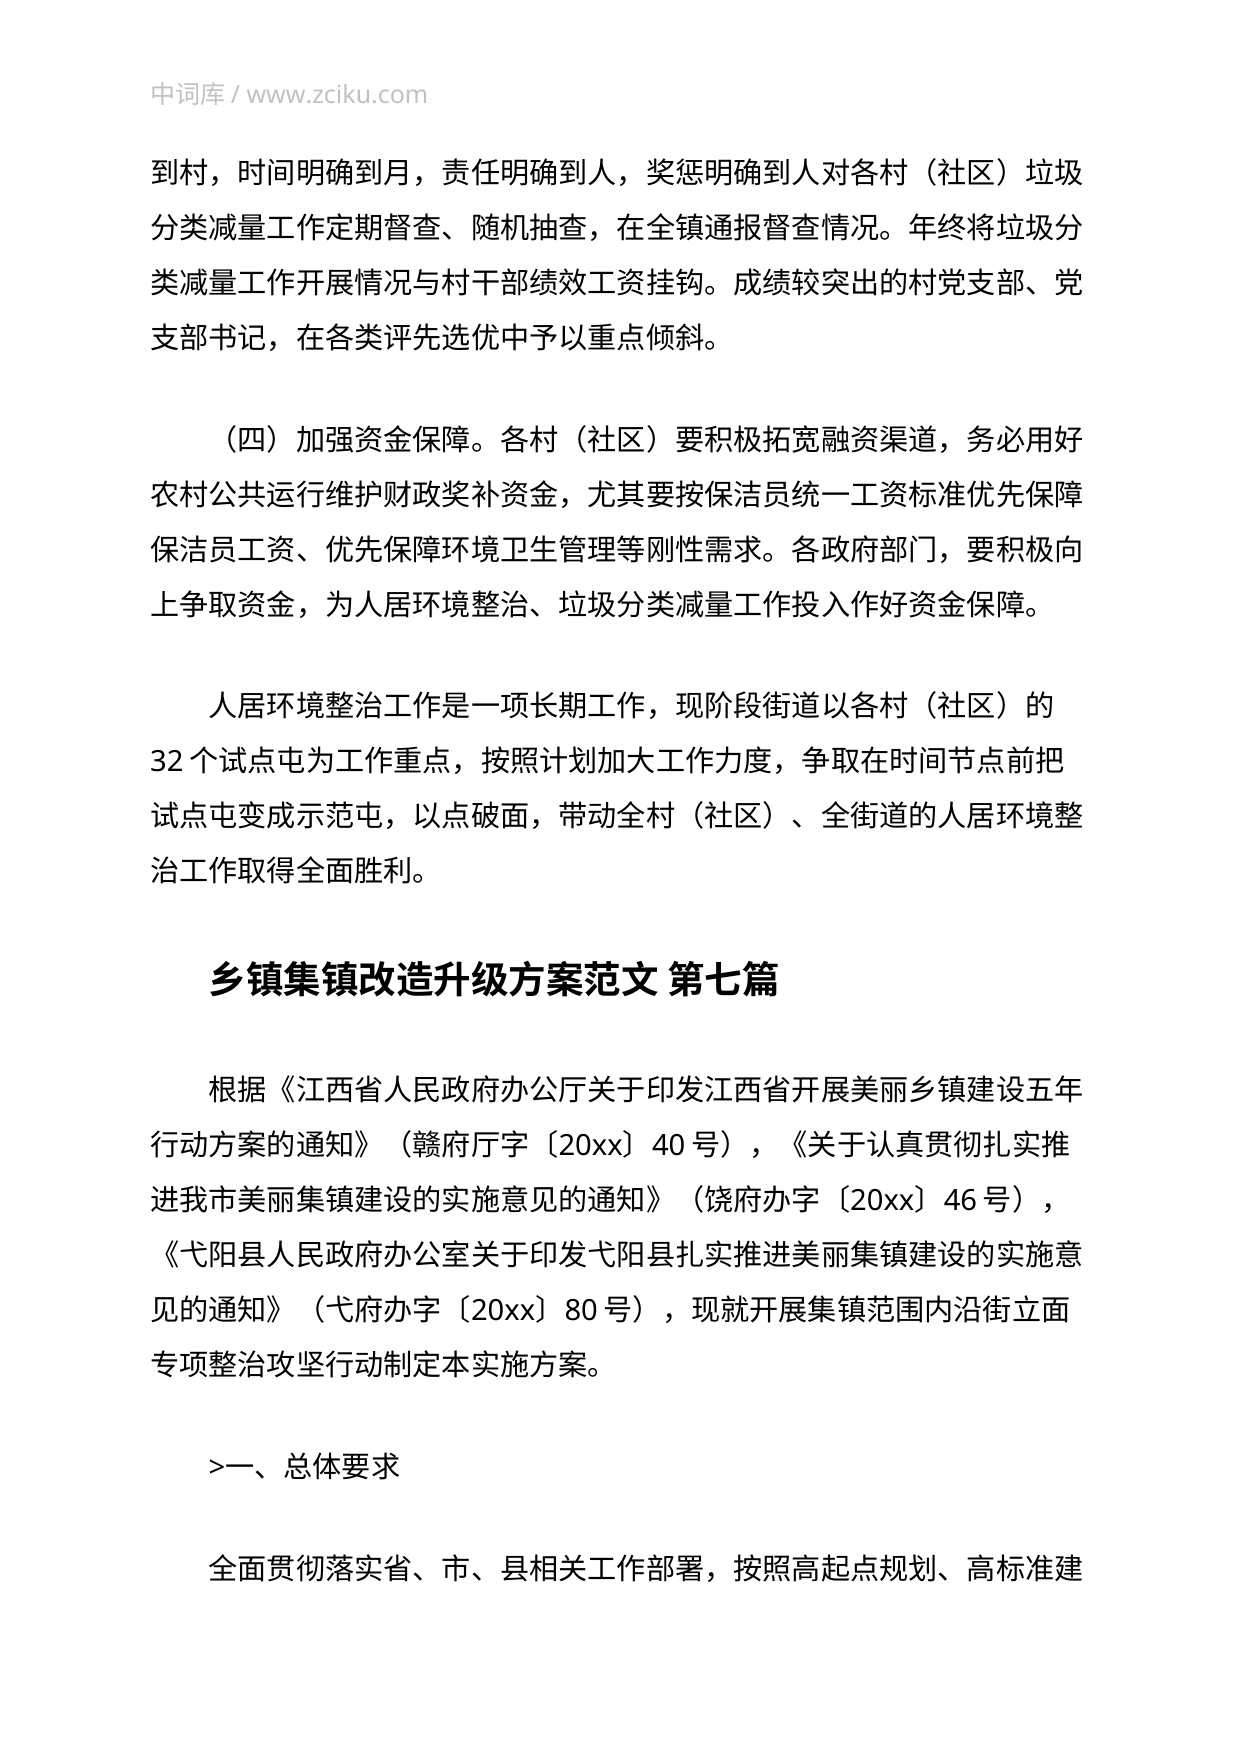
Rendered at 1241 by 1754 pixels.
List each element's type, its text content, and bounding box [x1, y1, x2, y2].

text 人居环境整治工作是一项长期工作，现阶段街道以各村（社区）的32个试点屯为工作重点，按照计划加大工作力度，争取在时间节点前把试点屯变成示范屯，以点破面，带动全村（社区）、全街道的人居环境整治工作取得全面胜利。 [150, 683, 1090, 890]
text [150, 1545, 1090, 1588]
text >一、总体要求 [150, 1443, 1090, 1486]
text （四）加强资金保障。各村（社区）要积极拓宽融资渠道，务必用好农村公共运行维护财政奖补资金，尤其要按保洁员统一工资标准优先保障保洁员工资、优先保障环境卫生管理等刚性需求。各政府部门，要积极向上争取资金，为人居环境整治、垃圾分类减量工作投入作好资金保障。 [150, 416, 1090, 623]
text 根据《江西省人民政府办公厅关于印发江西省开展美丽乡镇建设五年行动方案的通知》（赣府厅字〔20xx〕40号），《关于认真贯彻扎实推进我市美丽集镇建设的实施意见的通知》（饶府办字〔20xx〕46号），《弋阳县人民政府办公室关于印发弋阳县扎实推进美丽集镇建设的实施意见的通知》（弋府办字〔20xx〕80号），现就开展集镇范围内沿街立面专项整治攻坚行动制定本实施方案。 [150, 1067, 1090, 1384]
text 乡镇集镇改造升级方案范文 第七篇 [150, 949, 1090, 1004]
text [150, 150, 1090, 357]
